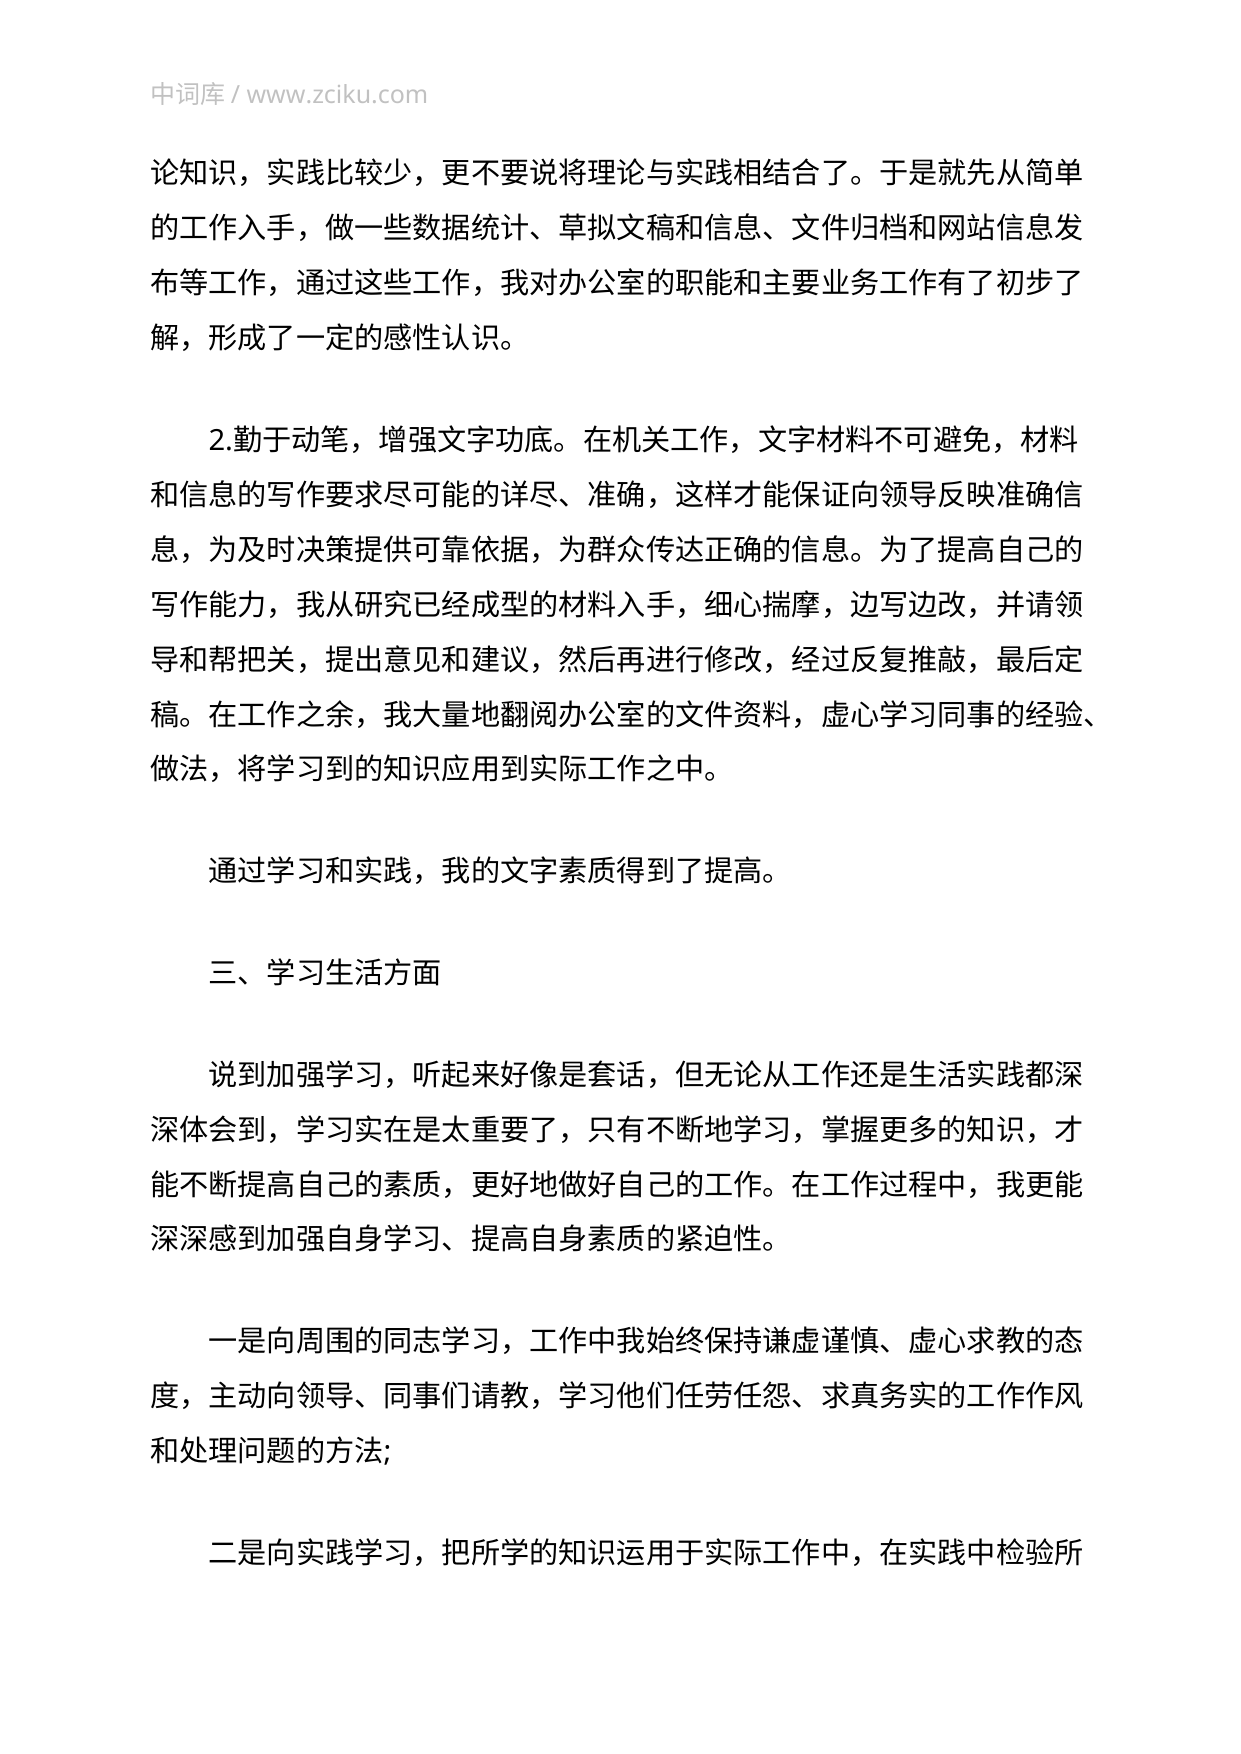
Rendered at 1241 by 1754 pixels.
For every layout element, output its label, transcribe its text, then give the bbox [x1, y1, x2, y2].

text 2.勤于动笔，增强文字功底。在机关工作，文字材料不可避免，材料和信息的写作要求尽可能的详尽、准确，这样才能保证向领导反映准确信息，为及时决策提供可靠依据，为群众传达正确的信息。为了提高自己的写作能力，我从研究已经成型的材料入手，细心揣摩，边写边改，并请领导和帮把关，提出意见和建议，然后再进行修改，经过反复推敲，最后定稿。在工作之余，我大量地翻阅办公室的文件资料，虚心学习同事的经验、做法，将学习到的知识应用到实际工作之中。 [150, 416, 1090, 788]
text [150, 1529, 1090, 1572]
text 说到加强学习，听起来好像是套话，但无论从工作还是生活实践都深深体会到，学习实在是太重要了，只有不断地学习，掌握更多的知识，才能不断提高自己的素质，更好地做好自己的工作。在工作过程中，我更能深深感到加强自身学习、提高自身素质的紧迫性。 [150, 1051, 1090, 1258]
text 一是向周围的同志学习，工作中我始终保持谦虚谨慎、虚心求教的态度，主动向领导、同事们请教，学习他们任劳任怨、求真务实的工作作风和处理问题的方法; [150, 1318, 1090, 1470]
text 通过学习和实践，我的文字素质得到了提高。 [150, 848, 1090, 890]
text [150, 150, 1090, 357]
text 三、学习生活方面 [150, 949, 1090, 992]
